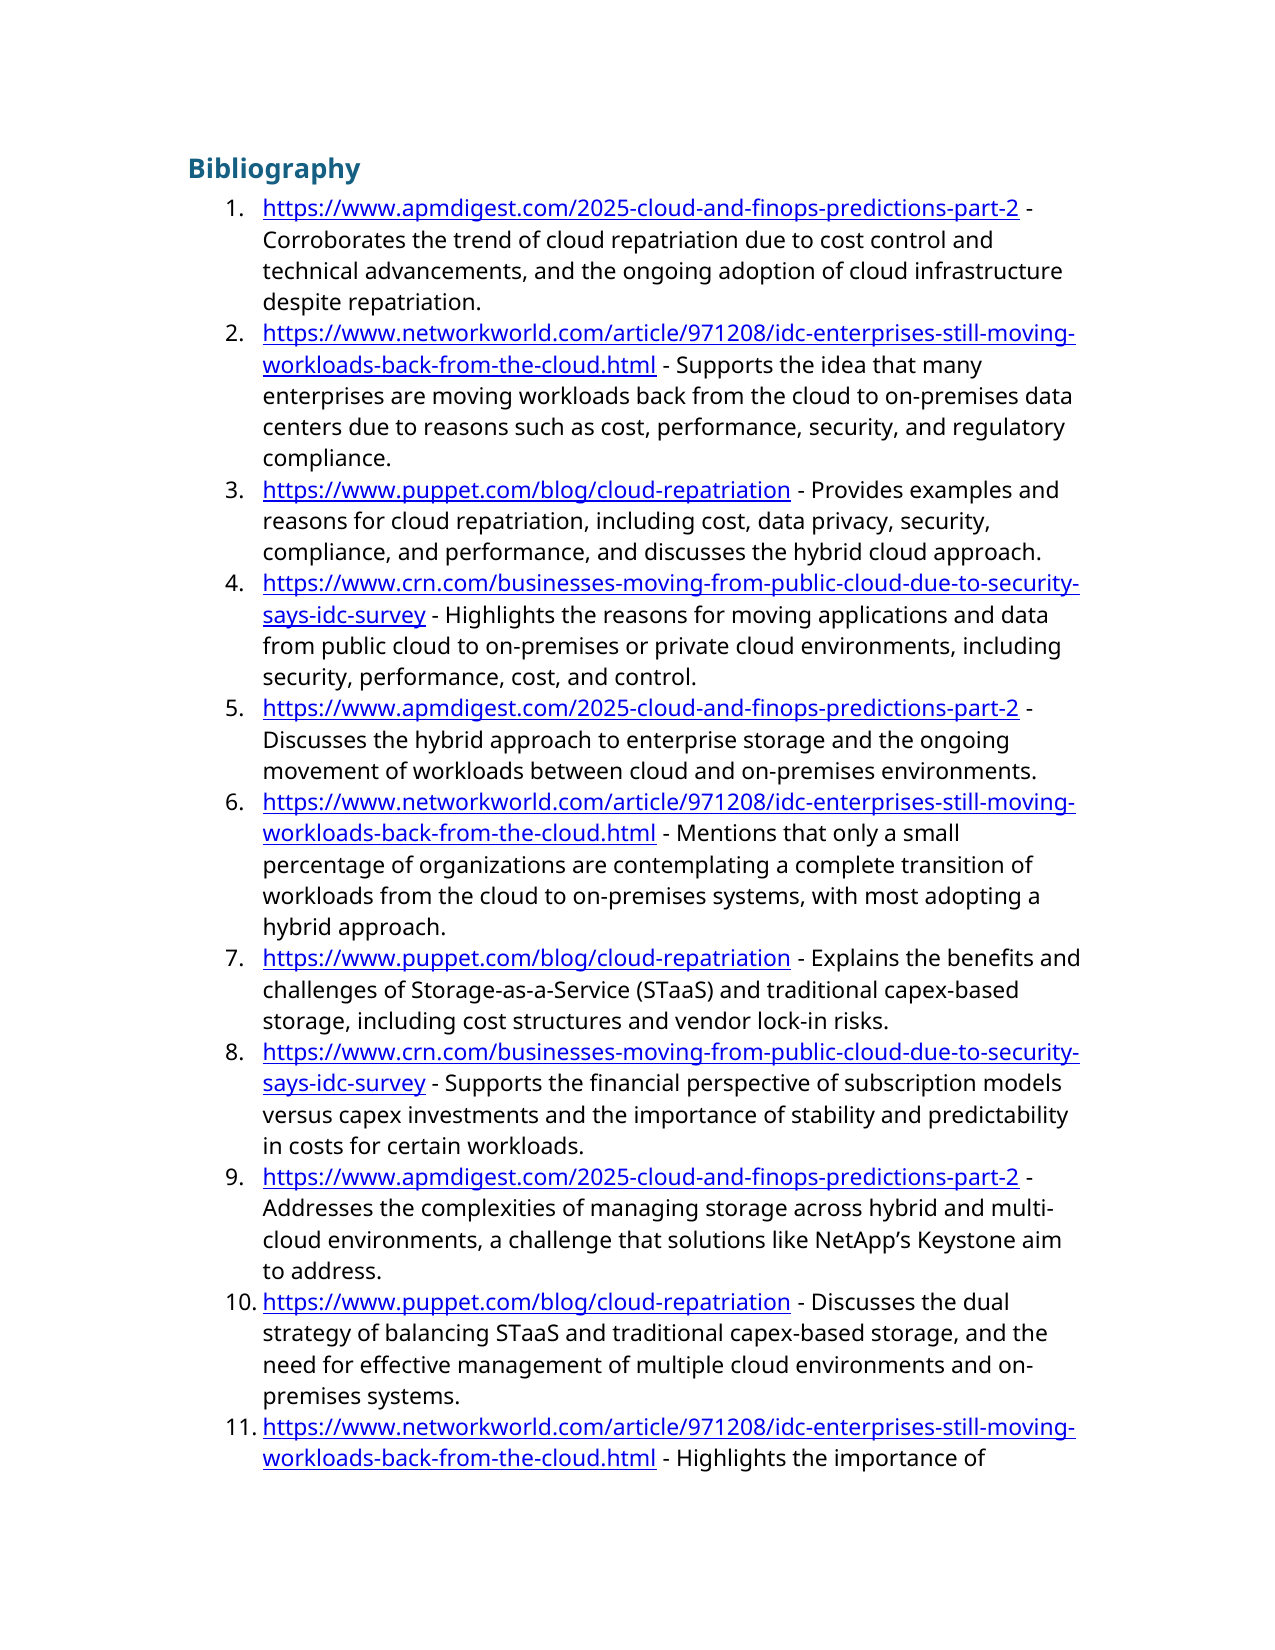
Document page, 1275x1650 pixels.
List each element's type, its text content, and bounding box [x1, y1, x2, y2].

list https://www.apmdigest.com/2025-cloud-and-finops-predictions-part-2 - Corroborates the trend of cloud repatriation due to cost control and technical advancements, and the ongoing adoption of cloud infrastructure despite repatriation. [225, 192, 1087, 317]
list https://www.crn.com/businesses-moving-from-public-cloud-due-to-security-says-idc-survey - Supports the financial perspective of subscription models versus capex investments and the importance of stability and predictability in costs for certain workloads. [225, 1036, 1087, 1161]
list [225, 1411, 1087, 1474]
list https://www.networkworld.com/article/971208/idc-enterprises-still-moving-workloads-back-from-the-cloud.html - Supports the idea that many enterprises are moving workloads back from the cloud to on-premises data centers due to reasons such as cost, performance, security, and regulatory compliance. [225, 317, 1087, 474]
list https://www.apmdigest.com/2025-cloud-and-finops-predictions-part-2 - Addresses the complexities of managing storage across hybrid and multi-cloud environments, a challenge that solutions like NetApp’s Keystone aim to address. [225, 1161, 1087, 1286]
list https://www.networkworld.com/article/971208/idc-enterprises-still-moving-workloads-back-from-the-cloud.html - Mentions that only a small percentage of organizations are contemplating a complete transition of workloads from the cloud to on-premises systems, with most adopting a hybrid approach. [225, 786, 1087, 942]
list https://www.puppet.com/blog/cloud-repatriation - Provides examples and reasons for cloud repatriation, including cost, data privacy, security, compliance, and performance, and discusses the hybrid cloud approach. [225, 474, 1087, 567]
list https://www.puppet.com/blog/cloud-repatriation - Discusses the dual strategy of balancing STaaS and traditional capex-based storage, and the need for effective management of multiple cloud environments and on-premises systems. [225, 1286, 1087, 1411]
list https://www.crn.com/businesses-moving-from-public-cloud-due-to-security-says-idc-survey - Highlights the reasons for moving applications and data from public cloud to on-premises or private cloud environments, including security, performance, cost, and control. [225, 567, 1087, 692]
subtitle Bibliography [187, 150, 1087, 187]
list https://www.puppet.com/blog/cloud-repatriation - Explains the benefits and challenges of Storage-as-a-Service (STaaS) and traditional capex-based storage, including cost structures and vendor lock-in risks. [225, 942, 1087, 1036]
list https://www.apmdigest.com/2025-cloud-and-finops-predictions-part-2 - Discusses the hybrid approach to enterprise storage and the ongoing movement of workloads between cloud and on-premises environments. [225, 692, 1087, 786]
